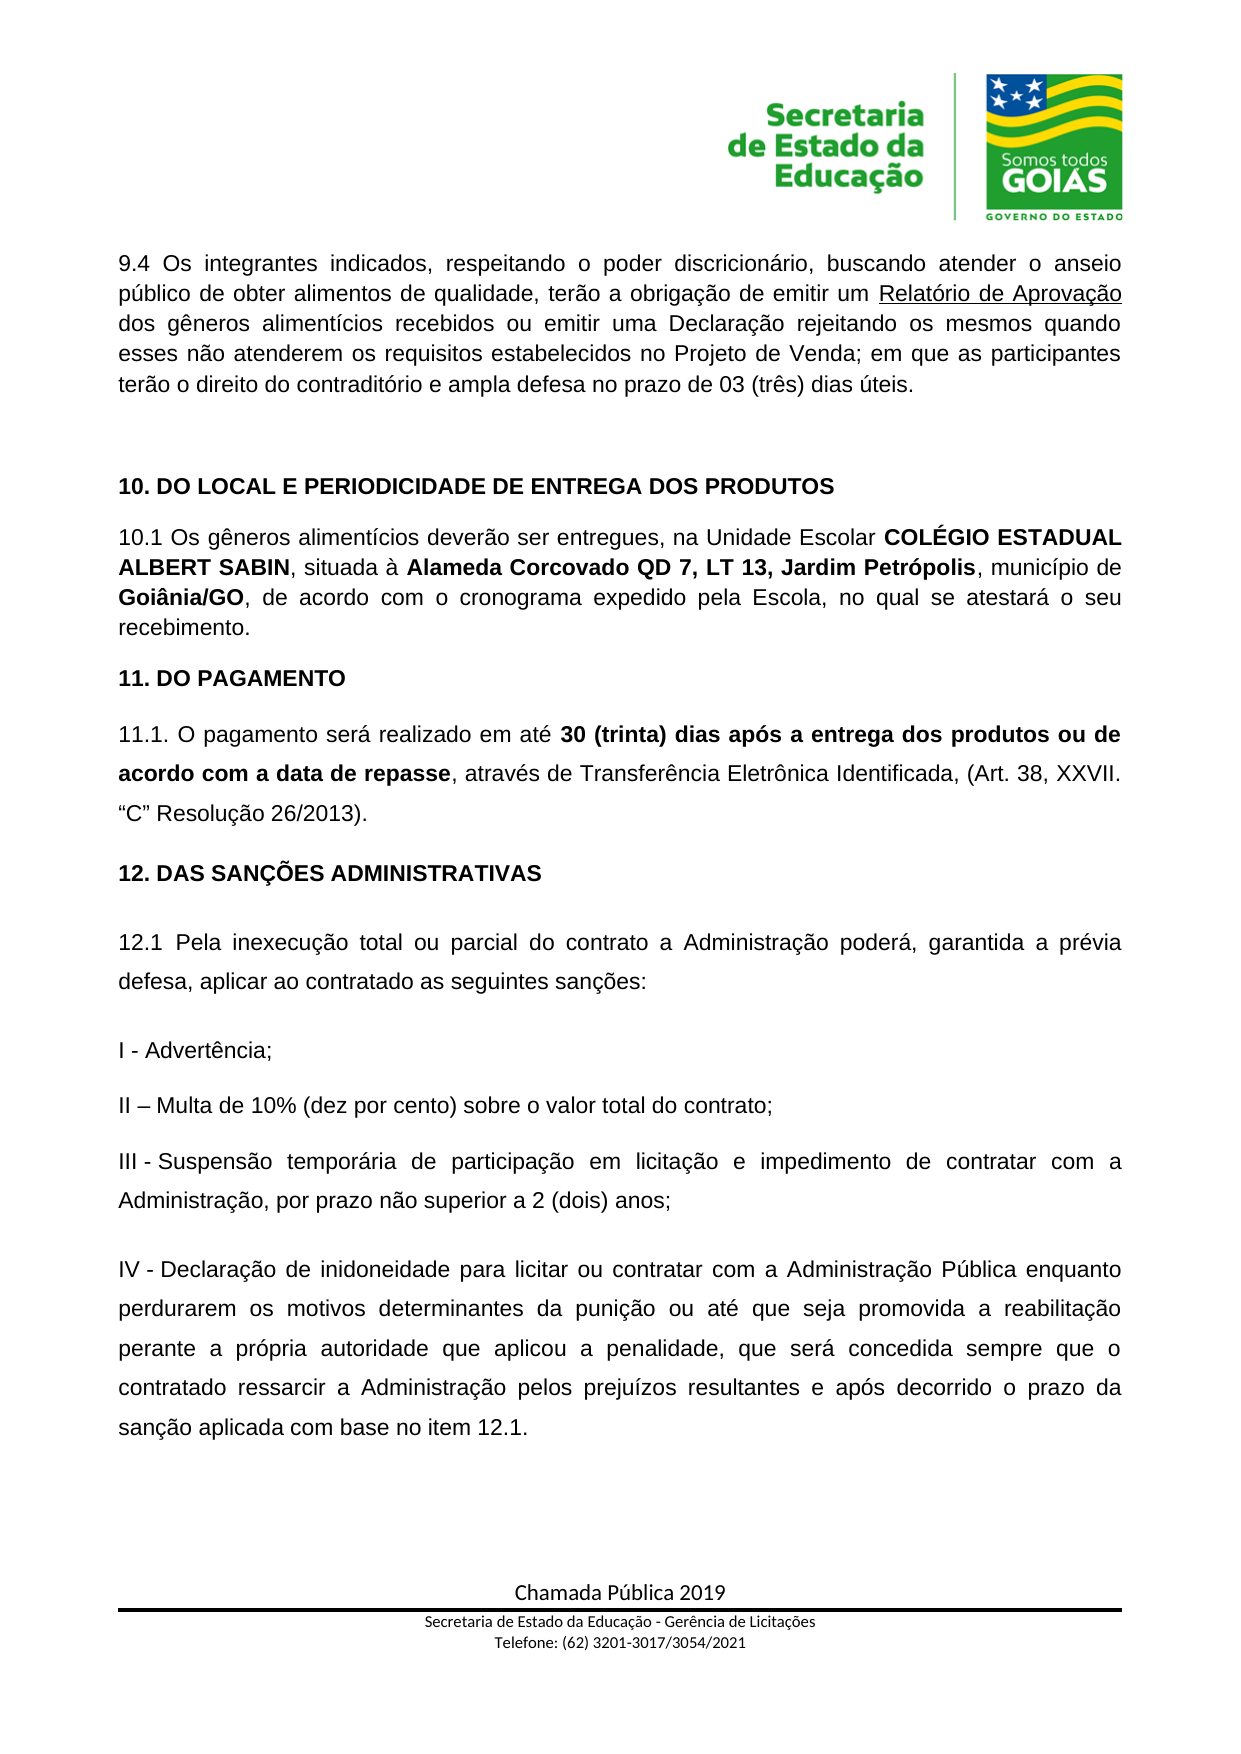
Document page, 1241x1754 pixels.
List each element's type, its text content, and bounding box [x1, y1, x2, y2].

text 12.1 Pela inexecução total ou parcial do contrato a Administração poderá, garantida a prévia defesa, aplicar ao contratado as seguintes sanções: [118, 928, 1122, 994]
text 9.4 Os integrantes indicados, respeitando o poder discricionário, buscando atender o anseio público de obter alimentos de qualidade, terão a obrigação de emitir um Relatório de Aprovação dos gêneros alimentícios recebidos ou emitir uma Declaração rejeitando os mesmos quando esses não atenderem os requisitos estabelecidos no Projeto de Venda; em que as participantes terão o direito do contraditório e ampla defesa no prazo de 03 (três) dias úteis. [118, 250, 1122, 397]
text 11.1. O pagamento será realizado em até 30 (trinta) dias após a entrega dos produtos ou de acordo com a data de repasse, através de Transferência Eletrônica Identificada, (Art. 38, XXVII. “C” Resolução 26/2013). [118, 721, 1122, 826]
text III - Suspensão temporária de participação em licitação e impedimento de contratar com a Administração, por prazo não superior a 2 (dois) anos; [118, 1148, 1122, 1213]
text 10. DO LOCAL E PERIODICIDADE DE ENTREGA DOS PRODUTOS [118, 473, 1118, 499]
text IV - Declaração de inidoneidade para licitar ou contratar com a Administração Pública enquanto perdurarem os motivos determinantes da punição ou até que seja promovida a reabilitação perante a própria autoridade que aplicou a penalidade, que será concedida sempre que o contratado ressarcir a Administração pelos prejuízos resultantes e após decorrido o prazo da sanção aplicada com base no item 12.1. [118, 1256, 1122, 1440]
text 11. DO PAGAMENTO [118, 665, 1122, 692]
text 10.1 Os gêneros alimentícios deverão ser entregues, na Unidade Escolar COLÉGIO ESTADUAL ALBERT SABIN, situada à Alameda Corcovado QD 7, LT 13, Jardim Petrópolis, município de Goiânia/GO, de acordo com o cronograma expedido pela Escola, no qual se atestará o seu recebimento. [118, 524, 1122, 641]
picture [727, 73, 1123, 222]
text I - Advertência; [118, 1037, 1122, 1063]
text II – Multa de 10% (dez por cento) sobre o valor total do contrato; [118, 1092, 1122, 1118]
text 12. DAS SANÇÕES ADMINISTRATIVAS [118, 860, 1122, 886]
